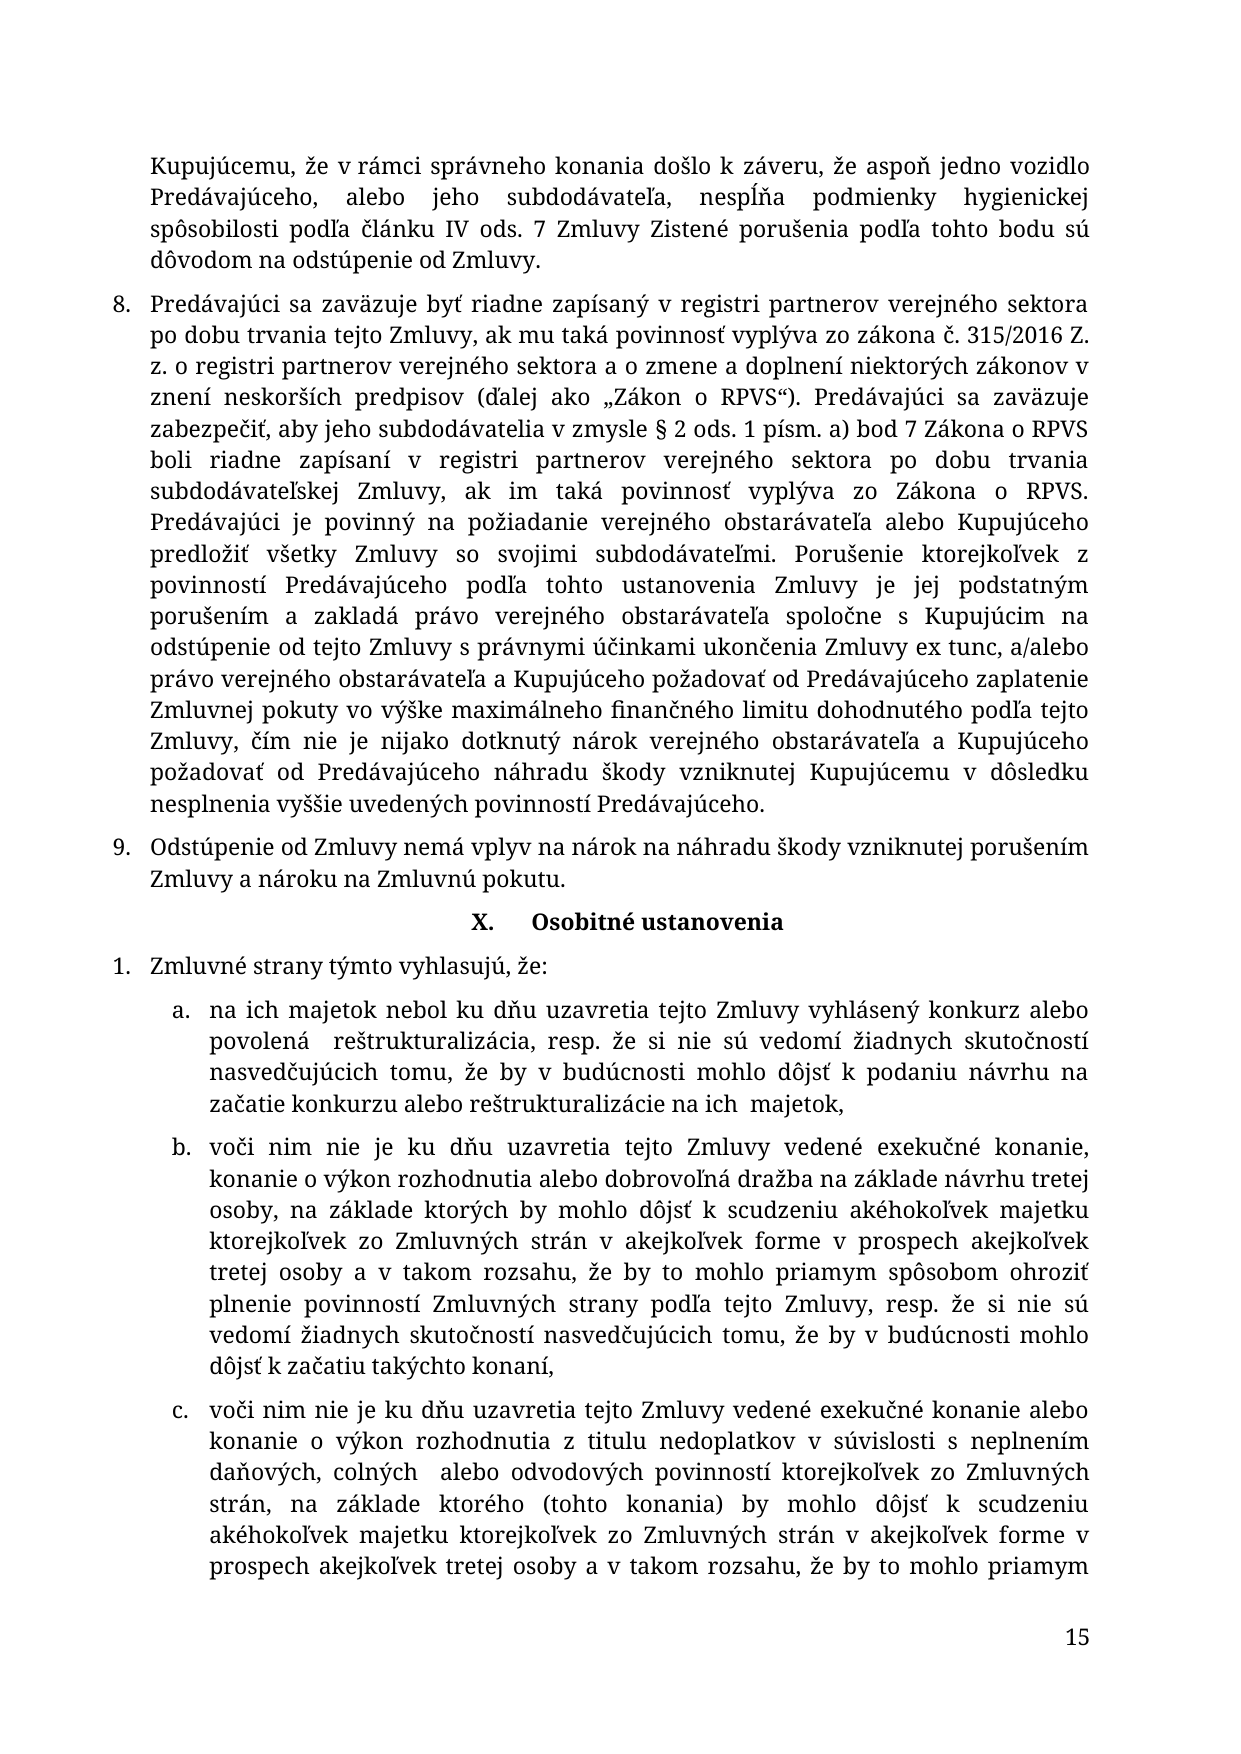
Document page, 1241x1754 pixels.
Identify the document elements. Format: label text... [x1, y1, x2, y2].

list Predávajúci sa zaväzuje byť riadne zapísaný v registri partnerov verejného sektora po dobu trvania tejto Zmluvy, ak mu taká povinnosť vyplýva zo zákona č. 315/2016 Z. z. o registri partnerov verejného sektora a o zmene a doplnení niektorých zákonov v znení neskorších predpisov (ďalej ako „Zákon o RPVS“). Predávajúci sa zaväzuje zabezpečiť, aby jeho subdodávatelia v zmysle § 2 ods. 1 písm. a) bod 7 Zákona o RPVS boli riadne zapísaní v registri partnerov verejného sektora po dobu trvania subdodávateľskej Zmluvy, ak im taká povinnosť vyplýva zo Zákona o RPVS. Predávajúci je povinný na požiadanie verejného obstarávateľa alebo Kupujúceho predložiť všetky Zmluvy so svojimi subdodávateľmi. Porušenie ktorejkoľvek z povinností Predávajúceho podľa tohto ustanovenia Zmluvy je jej podstatným porušením a zakladá právo verejného obstarávateľa spoločne s Kupujúcim na odstúpenie od tejto Zmluvy s právnymi účinkami ukončenia Zmluvy ex tunc, a/alebo právo verejného obstarávateľa a Kupujúceho požadovať od Predávajúceho zaplatenie Zmluvnej pokuty vo výške maximálneho finančného limitu dohodnutého podľa tejto Zmluvy, čím nie je nijako dotknutý nárok verejného obstarávateľa a Kupujúceho požadovať od Predávajúceho náhradu škody vzniknutej Kupujúcemu v dôsledku nesplnenia vyššie uvedených povinností Predávajúceho. [112, 287, 1090, 819]
list Zmluvné strany týmto vyhlasujú, že: [112, 950, 1090, 981]
list na ich majetok nebol ku dňu uzavretia tejto Zmluvy vyhlásený konkurz alebo povolená reštrukturalizácia, resp. že si nie sú vedomí žiadnych skutočností nasvedčujúcich tomu, že by v budúcnosti mohlo dôjsť k podaniu návrhu na začatie konkurzu alebo reštrukturalizácie na ich majetok, [172, 994, 1090, 1119]
subtitle Osobitné ustanovenia [165, 906, 1090, 937]
list Odstúpenie od Zmluvy nemá vplyv na nárok na náhradu škody vzniknutej porušením Zmluvy a nároku na Zmluvnú pokutu. [112, 831, 1090, 894]
list voči nim nie je ku dňu uzavretia tejto Zmluvy vedené exekučné konanie, konanie o výkon rozhodnutia alebo dobrovoľná dražba na základe návrhu tretej osoby, na základe ktorých by mohlo dôjsť k scudzeniu akéhokoľvek majetku ktorejkoľvek zo Zmluvných strán v akejkoľvek forme v prospech akejkoľvek tretej osoby a v takom rozsahu, že by to mohlo priamym spôsobom ohroziť plnenie povinností Zmluvných strany podľa tejto Zmluvy, resp. že si nie sú vedomí žiadnych skutočností nasvedčujúcich tomu, že by v budúcnosti mohlo dôjsť k začatiu takýchto konaní, [172, 1131, 1090, 1381]
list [172, 1394, 1090, 1581]
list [112, 150, 1090, 275]
